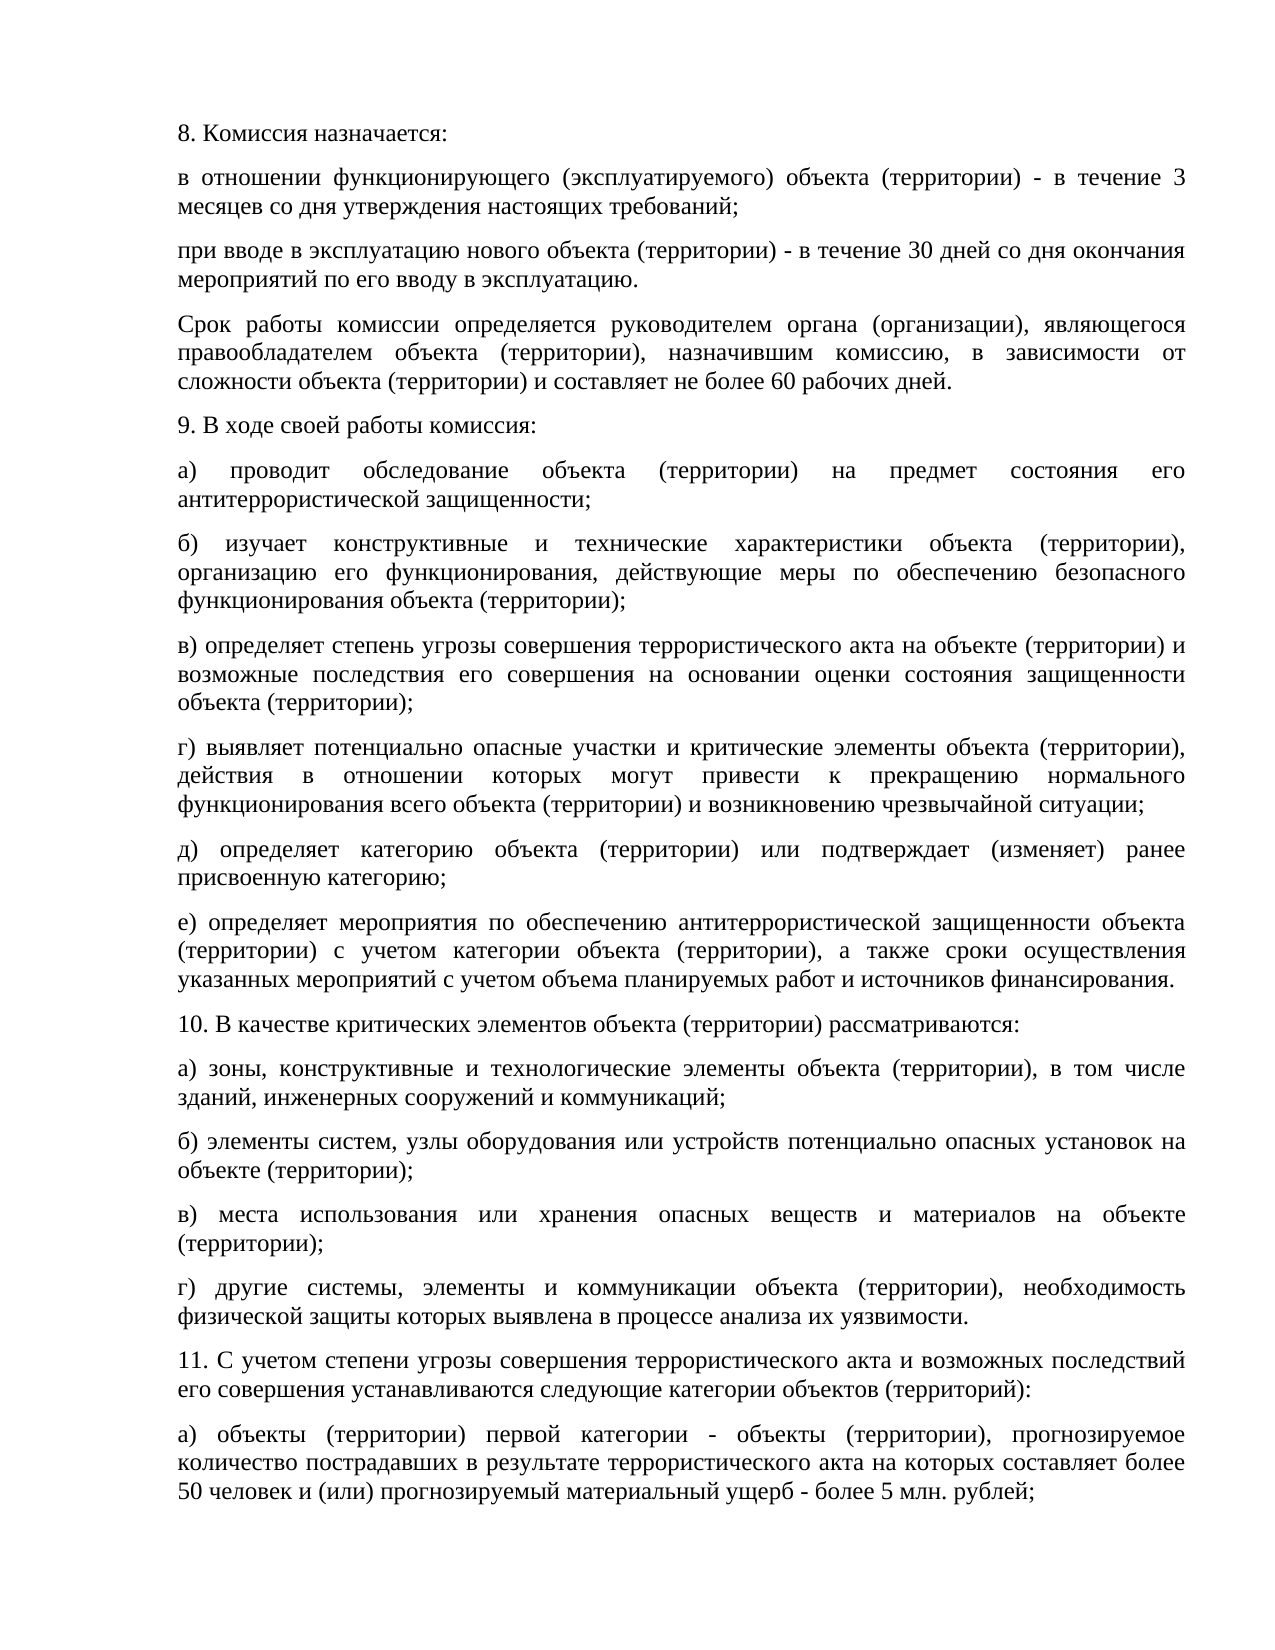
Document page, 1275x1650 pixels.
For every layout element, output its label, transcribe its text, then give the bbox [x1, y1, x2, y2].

text 10. В качестве критических элементов объекта (территории) рассматриваются: [177, 1009, 1186, 1037]
text 8. Комиссия назначается: [177, 118, 1186, 147]
text Срок работы комиссии определяется руководителем органа (организации), являющегося правообладателем объекта (территории), назначившим комиссию, в зависимости от сложности объекта (территории) и составляет не более 60 рабочих дней. [177, 309, 1186, 395]
text а) зоны, конструктивные и технологические элементы объекта (территории), в том числе зданий, инженерных сооружений и коммуникаций; [177, 1053, 1186, 1111]
text 11. С учетом степени угрозы совершения террористического акта и возможных последствий его совершения устанавливаются следующие категории объектов (территорий): [177, 1346, 1186, 1403]
text а) проводит обследование объекта (территории) на предмет состояния его антитеррористической защищенности; [177, 455, 1186, 512]
text д) определяет категорию объекта (территории) или подтверждает (изменяет) ранее присвоенную категорию; [177, 834, 1186, 891]
text в отношении функционирующего (эксплуатируемого) объекта (территории) - в течение 3 месяцев со дня утверждения настоящих требований; [177, 162, 1186, 220]
text в) определяет степень угрозы совершения террористического акта на объекте (территории) и возможные последствия его совершения на основании оценки состояния защищенности объекта (территории); [177, 630, 1186, 716]
text г) выявляет потенциально опасные участки и критические элементы объекта (территории), действия в отношении которых могут привести к прекращению нормального функционирования всего объекта (территории) и возникновению чрезвычайной ситуации; [177, 732, 1186, 818]
text е) определяет мероприятия по обеспечению антитеррористической защищенности объекта (территории) с учетом категории объекта (территории), а также сроки осуществления указанных мероприятий с учетом объема планируемых работ и источников финансирования. [177, 907, 1186, 993]
text 9. В ходе своей работы комиссия: [177, 411, 1186, 439]
text а) объекты (территории) первой категории - объекты (территории), прогнозируемое количество пострадавших в результате террористического акта на которых составляет более 50 человек и (или) прогнозируемый материальный ущерб - более 5 млн. рублей; [177, 1419, 1186, 1505]
text б) изучает конструктивные и технические характеристики объекта (территории), организацию его функционирования, действующие меры по обеспечению безопасного функционирования объекта (территории); [177, 528, 1186, 614]
text при вводе в эксплуатацию нового объекта (территории) - в течение 30 дней со дня окончания мероприятий по его вводу в эксплуатацию. [177, 236, 1186, 293]
text в) места использования или хранения опасных веществ и материалов на объекте (территории); [177, 1199, 1186, 1257]
text б) элементы систем, узлы оборудования или устройств потенциально опасных установок на объекте (территории); [177, 1126, 1186, 1184]
text г) другие системы, элементы и коммуникации объекта (территории), необходимость физической защиты которых выявлена в процессе анализа их уязвимости. [177, 1272, 1186, 1330]
